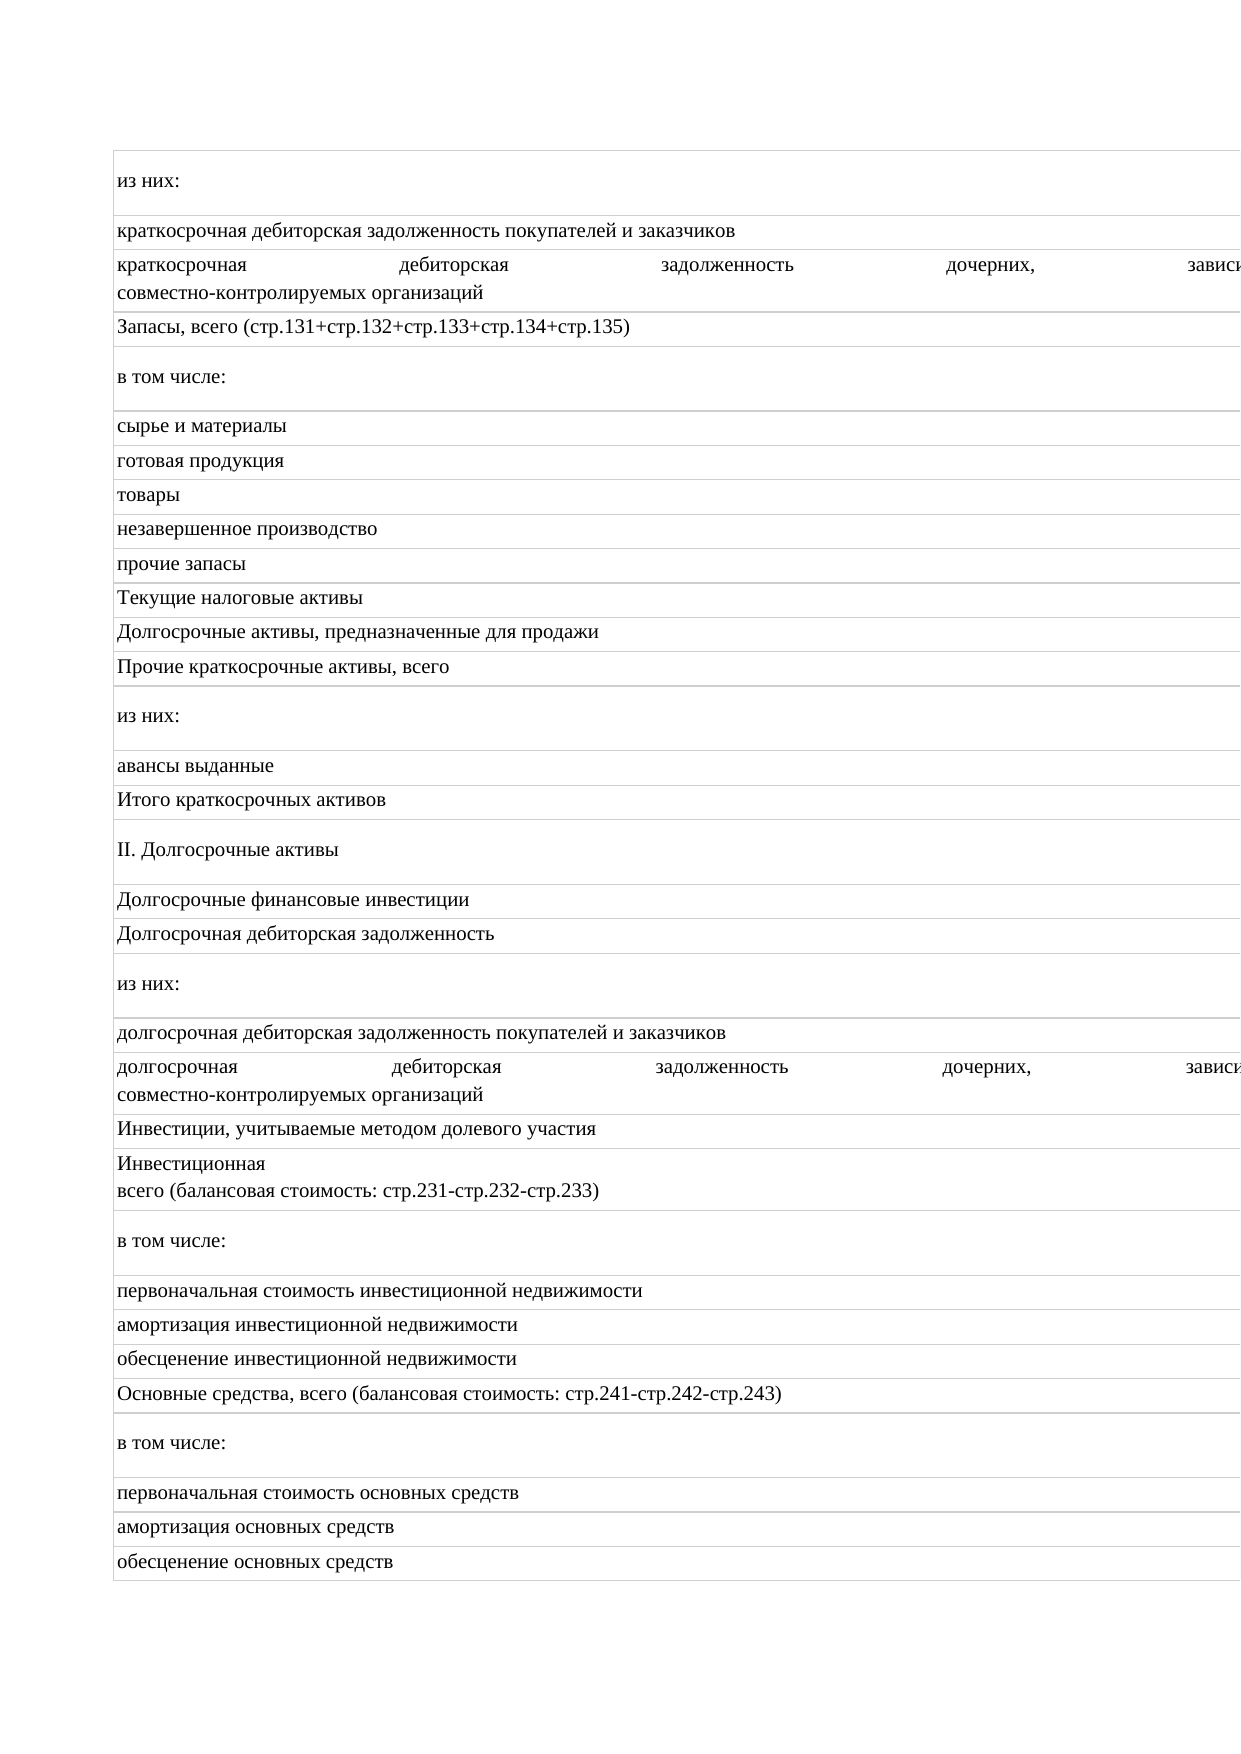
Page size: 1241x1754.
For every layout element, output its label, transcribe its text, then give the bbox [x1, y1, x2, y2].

table_cell Запасы, всего (стр.131+стр.132+стр.133+стр.134+стр.135) [114, 313, 1240, 346]
table_cell Основные средства, всего (балансовая стоимость: стр.241-стр.242-стр.243) [114, 1379, 1240, 1412]
table_cell долгосрочная дебиторская задолженность дочерних, зависимых и совместно-контролируемых организаций [114, 1053, 1240, 1113]
table_cell в том числе: [114, 1211, 1240, 1275]
table_cell обесценение основных средств [114, 1547, 1240, 1580]
table_cell Долгосрочные активы, предназначенные для продажи [114, 618, 1240, 651]
table_cell в том числе: [114, 1414, 1240, 1477]
table_cell Инвестиции, учитываемые методом долевого участия [114, 1115, 1240, 1148]
table_cell товары [114, 480, 1240, 513]
table_cell Долгосрочная дебиторская задолженность [114, 919, 1240, 952]
table_cell незавершенное производство [114, 515, 1240, 548]
table_cell краткосрочная дебиторская задолженность покупателей и заказчиков [114, 216, 1240, 249]
table_cell амортизация основных средств [114, 1513, 1240, 1546]
table_cell Инвестиционная недвижимость, всего (балансовая стоимость: стр.231-стр.232-стр.233) [114, 1149, 1240, 1210]
table_cell Долгосрочные финансовые инвестиции [114, 885, 1240, 918]
table_cell сырье и материалы [114, 412, 1240, 445]
table_cell первоначальная стоимость основных средств [114, 1478, 1240, 1511]
table_cell обесценение инвестиционной недвижимости [114, 1345, 1240, 1378]
table_cell готовая продукция [114, 446, 1240, 479]
table_cell долгосрочная дебиторская задолженность покупателей и заказчиков [114, 1019, 1240, 1052]
table_cell авансы выданные [114, 751, 1240, 784]
table_cell Итого краткосрочных активов [114, 786, 1240, 819]
table_cell Прочие краткосрочные активы, всего [114, 652, 1240, 685]
table_cell амортизация инвестиционной недвижимости [114, 1310, 1240, 1343]
table_cell краткосрочная дебиторская задолженность дочерних, зависимых и совместно-контролируемых организаций [114, 250, 1240, 311]
table_cell прочие запасы [114, 549, 1240, 582]
table_cell из них: [114, 687, 1240, 750]
table_cell в том числе: [114, 347, 1240, 410]
table_cell Текущие налоговые активы [114, 584, 1240, 617]
table_cell из них: [114, 151, 1240, 215]
table_cell первоначальная стоимость инвестиционной недвижимости [114, 1276, 1240, 1309]
table_cell из них: [114, 954, 1240, 1017]
table_cell II. Долгосрочные активы [114, 820, 1240, 884]
